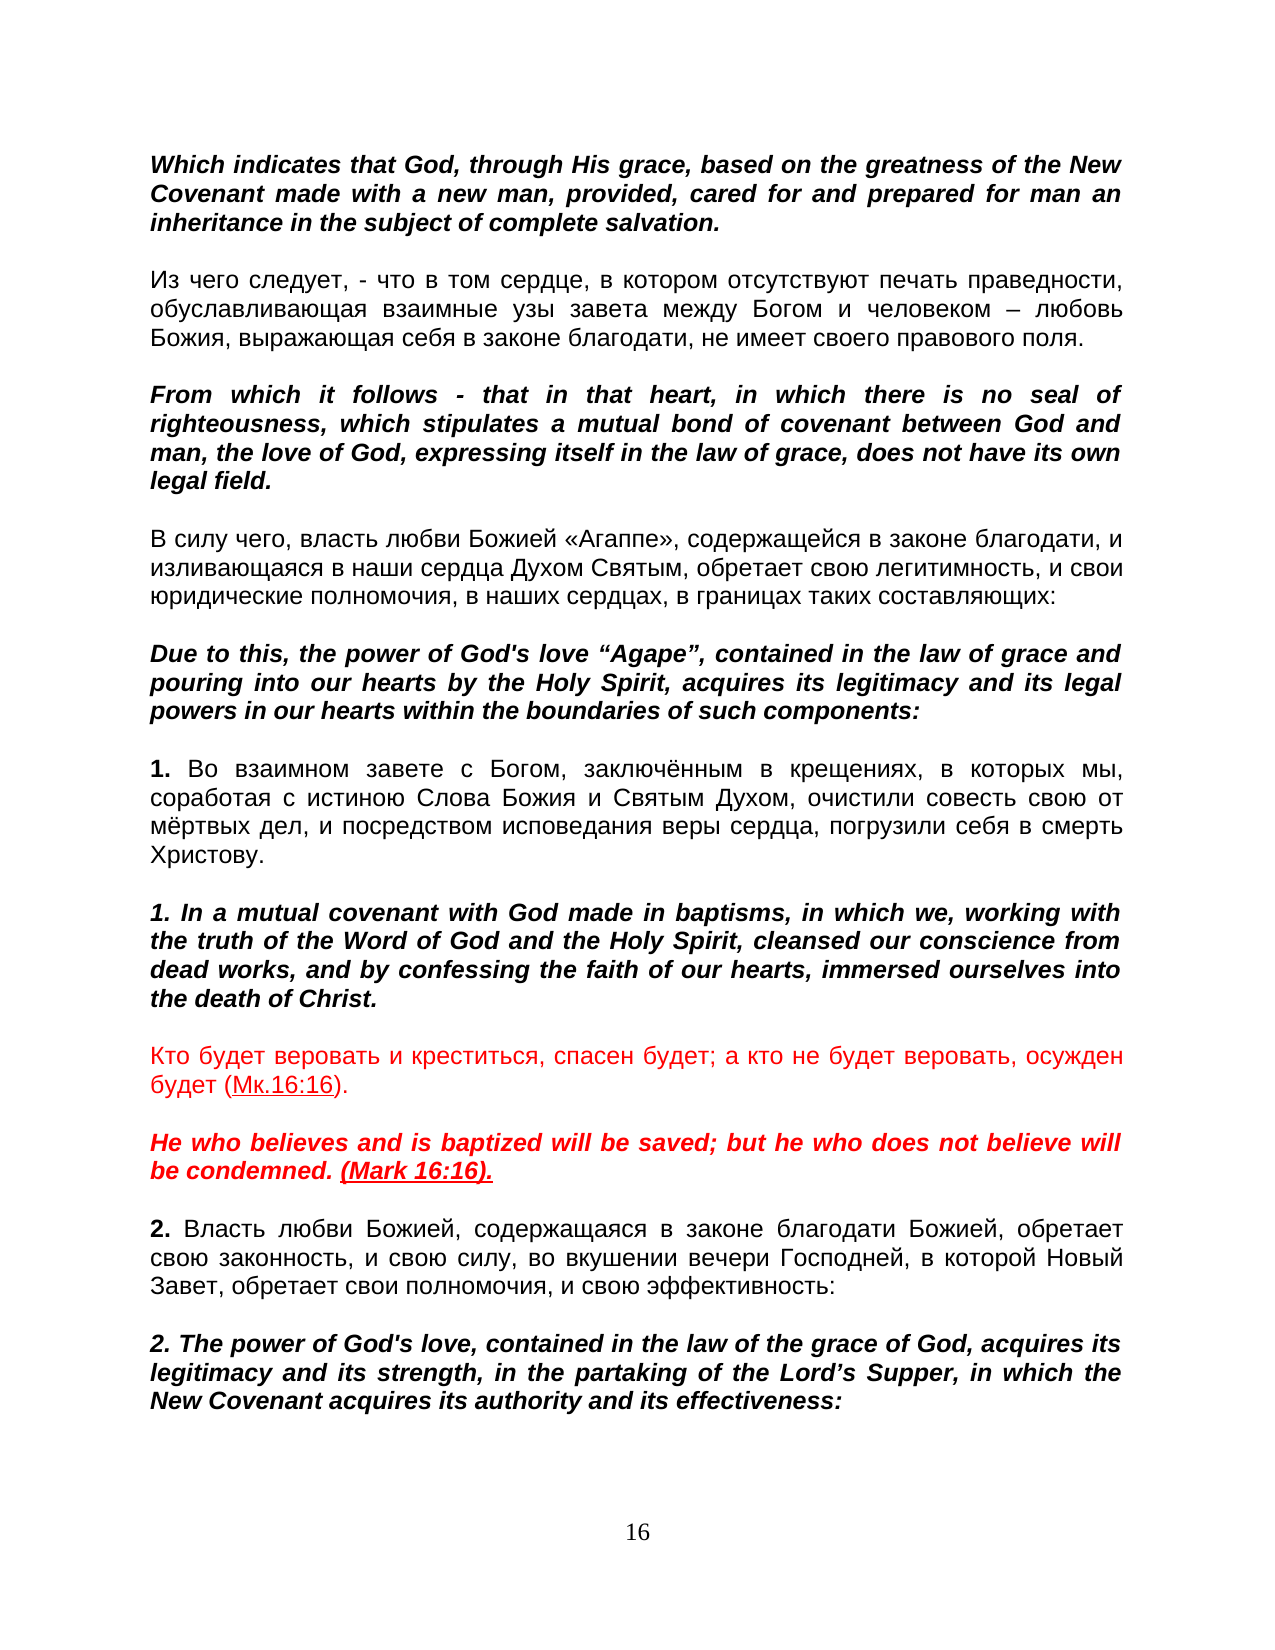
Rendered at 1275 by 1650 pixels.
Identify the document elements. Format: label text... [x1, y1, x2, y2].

text 1. In a mutual covenant with God made in baptisms, in which we, working with the truth of the Word of God and the Holy Spirit, cleansed our conscience from dead works, and by confessing the faith of our hearts, immersed ourselves into the death of Christ. [150, 897, 1125, 1012]
text 1. Во взаимном завете с Богом, заключённым в крещениях, в которых мы, соработая с истиною Слова Божия и Святым Духом, очистили совесть свою от мёртвых дел, и посредством исповедания веры сердца, погрузили себя в смерть Христову. [150, 754, 1125, 869]
text He who believes and is baptized will be saved; but he who does not believe will be condemned. (Mark 16:16). [150, 1127, 1125, 1185]
text Кто будет веровать и креститься, спасен будет; а кто не будет веровать, осужден будет (Мк.16:16). [150, 1041, 1125, 1099]
text From which it follows - that in that heart, in which there is no seal of righteousness, which stipulates a mutual bond of covenant between God and man, the love of God, expressing itself in the law of grace, does not have its own legal field. [150, 380, 1125, 495]
text Which indicates that God, through His grace, based on the greatness of the New Covenant made with a new man, provided, cared for and prepared for man an inheritance in the subject of complete salvation. [150, 150, 1125, 236]
text 2. The power of God's love, contained in the law of the grace of God, acquires its legitimacy and its strength, in the partaking of the Lord’s Supper, in which the New Covenant acquires its authority and its effectiveness: [150, 1329, 1125, 1415]
text Due to this, the power of God's love “Agape”, contained in the law of grace and pouring into our hearts by the Holy Spirit, acquires its legitimacy and its legal powers in our hearts within the boundaries of such components: [150, 639, 1125, 725]
text В силу чего, власть любви Божией «Агаппе», содержащейся в законе благодати, и изливающаяся в наши сердца Духом Святым, обретает свою легитимность, и свои юридические полномочия, в наших сердцах, в границах таких составляющих: [150, 524, 1125, 610]
text Из чего следует, - что в том сердце, в котором отсутствуют печать праведности, обуславливающая взаимные узы завета между Богом и человеком – любовь Божия, выражающая себя в законе благодати, не имеет своего правового поля. [150, 265, 1125, 351]
text 2. Власть любви Божией, содержащаяся в законе благодати Божией, обретает свою законность, и свою силу, во вкушении вечери Господней, в которой Новый Завет, обретает свои полномочия, и свою эффективность: [150, 1214, 1125, 1300]
